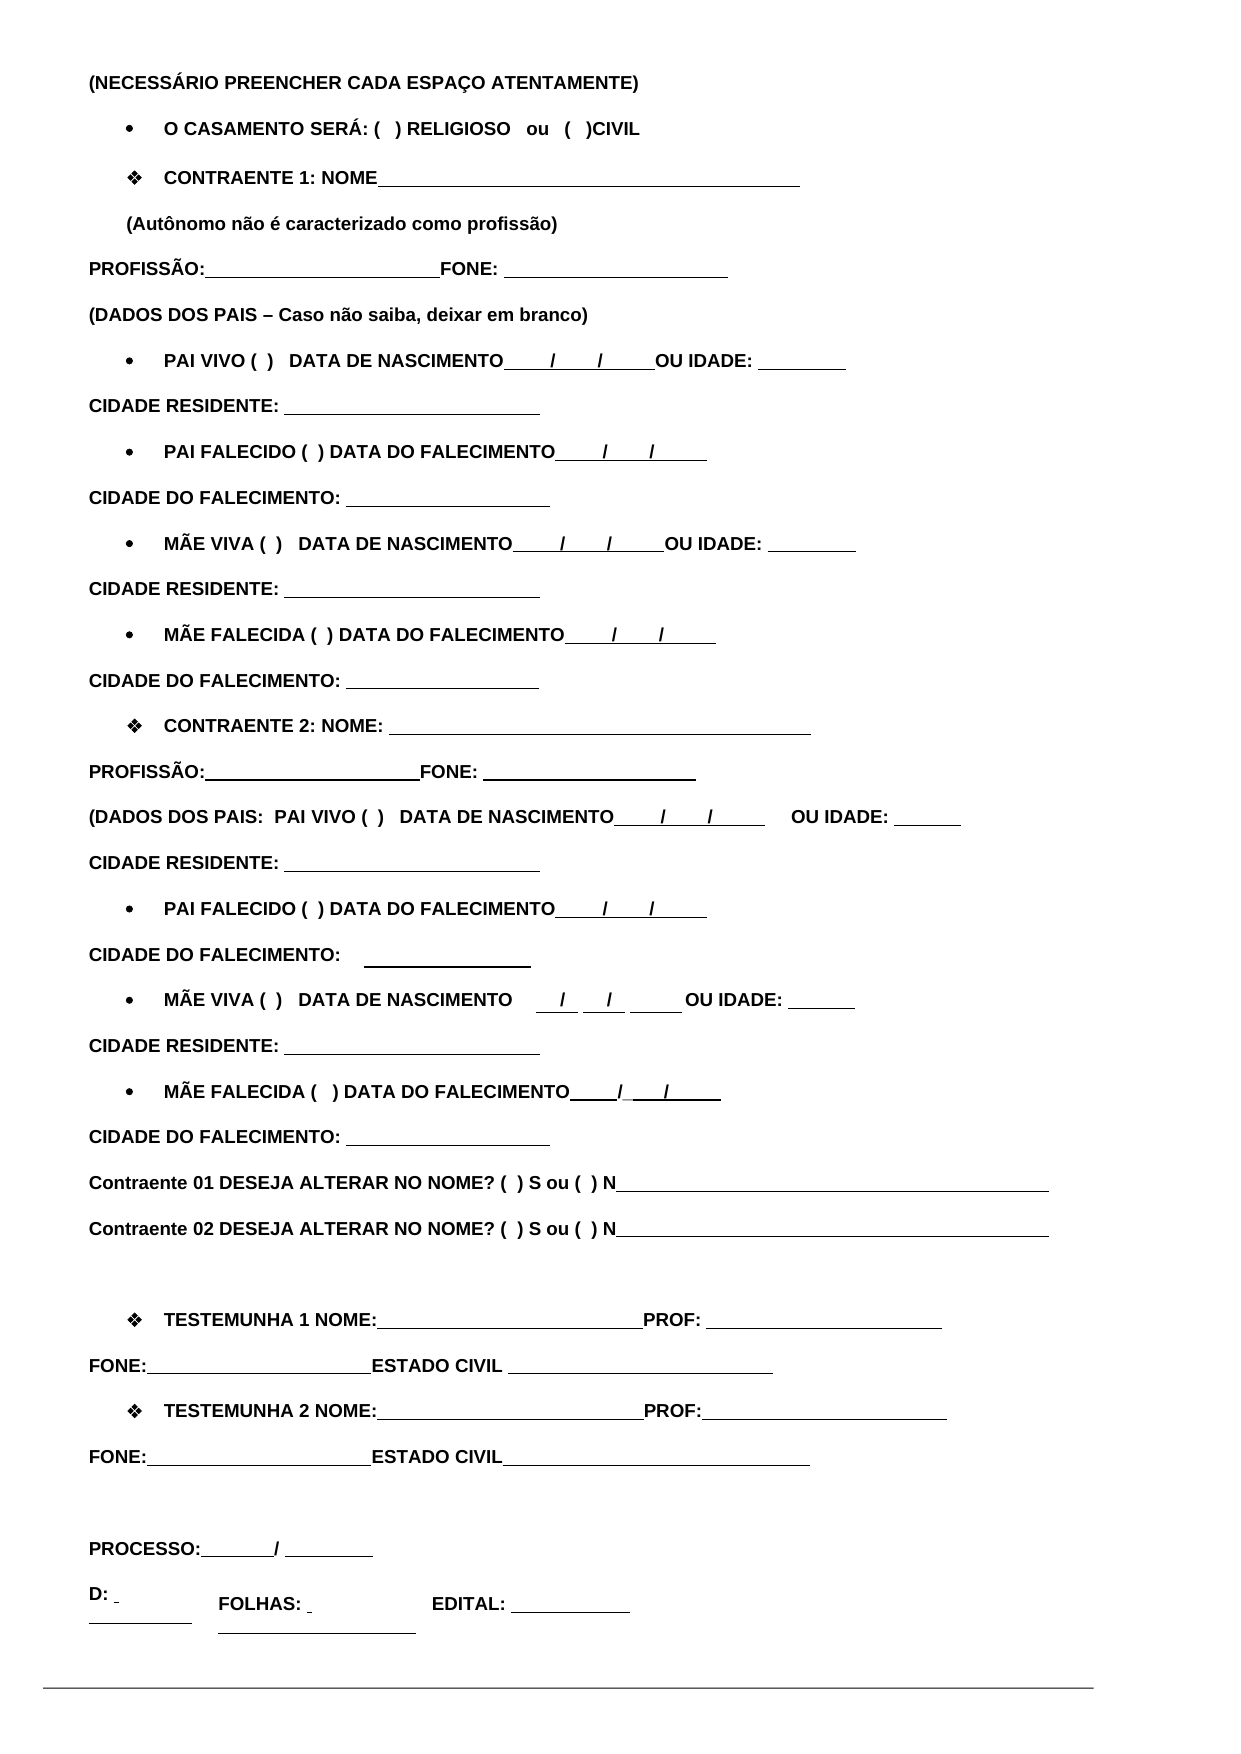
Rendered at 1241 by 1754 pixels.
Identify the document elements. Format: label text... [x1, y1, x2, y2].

text FONE: ESTADO CIVIL [88, 1354, 1088, 1376]
text CIDADE DO FALECIMENTO: [88, 1126, 1088, 1148]
text Contraente 01 DESEJA ALTERAR NO NOME? ( ) S ou ( ) N [88, 1172, 1088, 1193]
text D: [88, 1583, 192, 1623]
text PROFISSÃO: FONE: [88, 761, 1088, 782]
text CIDADE DO FALECIMENTO: [88, 669, 1088, 691]
list PAI FALECIDO ( ) DATA DO FALECIMENTO / / [126, 898, 1088, 919]
text (NECESSÁRIO PREENCHER CADA ESPAÇO ATENTAMENTE) [88, 71, 1088, 93]
list TESTEMUNHA 1 NOME: PROF: [126, 1309, 1088, 1331]
list MÃE FALECIDA ( ) DATA DO FALECIMENTO /_ / [126, 1081, 1088, 1102]
text (DADOS DOS PAIS – Caso não saiba, deixar em branco) [88, 303, 1088, 325]
list CONTRAENTE 2: NOME: [126, 715, 1088, 737]
list MÃE FALECIDA ( ) DATA DO FALECIMENTO / / [126, 624, 1088, 646]
text Contraente 02 DESEJA ALTERAR NO NOME? ( ) S ou ( ) N [88, 1217, 1088, 1239]
text CIDADE RESIDENTE: [88, 852, 1088, 874]
text (Autônomo não é caracterizado como profissão) [126, 212, 1088, 234]
text FOLHAS: [218, 1593, 416, 1633]
text PROFISSÃO: FONE: [88, 258, 1088, 279]
text CIDADE RESIDENTE: [88, 395, 1088, 416]
text FONE: ESTADO CIVIL [88, 1446, 1088, 1468]
list MÃE VIVA ( ) DATA DE NASCIMENTO / / OU IDADE: [126, 989, 1088, 1011]
text EDITAL: [432, 1593, 1088, 1614]
text CIDADE DO FALECIMENTO: [88, 487, 1088, 508]
text CIDADE DO FALECIMENTO: [88, 943, 1088, 965]
text CIDADE RESIDENTE: [88, 1035, 1088, 1056]
list PAI FALECIDO ( ) DATA DO FALECIMENTO / / [126, 441, 1088, 463]
list MÃE VIVA ( ) DATA DE NASCIMENTO / / OU IDADE: [126, 532, 1088, 554]
text PROCESSO: / [88, 1537, 1088, 1559]
list TESTEMUNHA 2 NOME: PROF: [126, 1400, 1088, 1422]
list CONTRAENTE 1: NOME [126, 167, 1088, 188]
text CIDADE RESIDENTE: [88, 578, 1088, 599]
list O CASAMENTO SERÁ: ( ) RELIGIOSO ou ( )CIVIL [126, 117, 1088, 139]
list PAI VIVO ( ) DATA DE NASCIMENTO / / OU IDADE: [126, 350, 1088, 371]
text (DADOS DOS PAIS: PAI VIVO ( ) DATA DE NASCIMENTO / / OU IDADE: [88, 806, 1088, 828]
